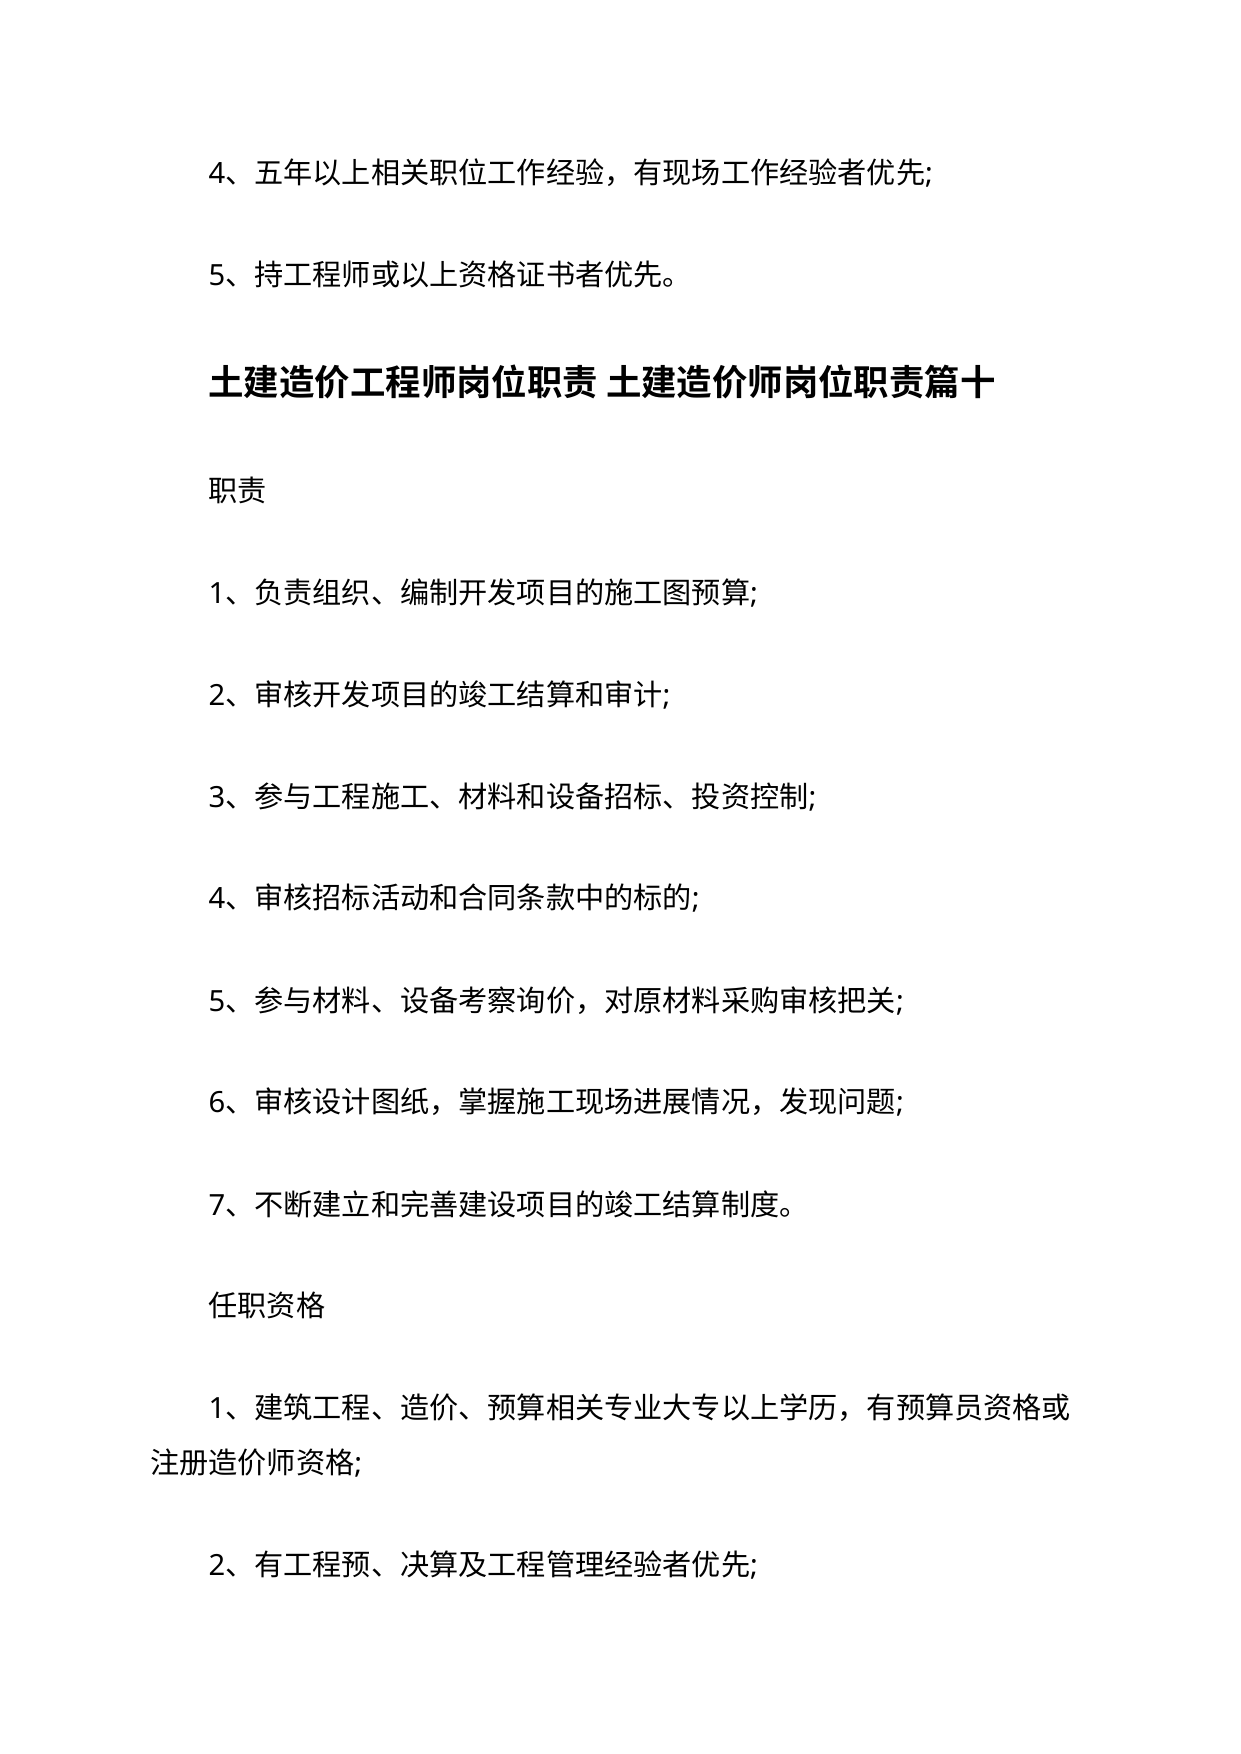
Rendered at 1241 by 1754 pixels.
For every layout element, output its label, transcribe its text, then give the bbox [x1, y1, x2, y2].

text 5、持工程师或以上资格证书者优先。 [150, 252, 1090, 294]
text 土建造价工程师岗位职责 土建造价师岗位职责篇十 [150, 354, 1090, 405]
text 1、建筑工程、造价、预算相关专业大专以上学历，有预算员资格或注册造价师资格; [150, 1385, 1090, 1482]
text 7、不断建立和完善建设项目的竣工结算制度。 [150, 1181, 1090, 1223]
text 2、审核开发项目的竣工结算和审计; [150, 671, 1090, 713]
text 职责 [150, 467, 1090, 510]
text 3、参与工程施工、材料和设备招标、投资控制; [150, 773, 1090, 816]
text 4、审核招标活动和合同条款中的标的; [150, 875, 1090, 917]
text 任职资格 [150, 1283, 1090, 1325]
text 1、负责组织、编制开发项目的施工图预算; [150, 569, 1090, 612]
text 5、参与材料、设备考察询价，对原材料采购审核把关; [150, 977, 1090, 1019]
text 2、有工程预、决算及工程管理经验者优先; [150, 1542, 1090, 1584]
text 4、五年以上相关职位工作经验，有现场工作经验者优先; [150, 150, 1090, 192]
text 6、审核设计图纸，掌握施工现场进展情况，发现问题; [150, 1079, 1090, 1121]
